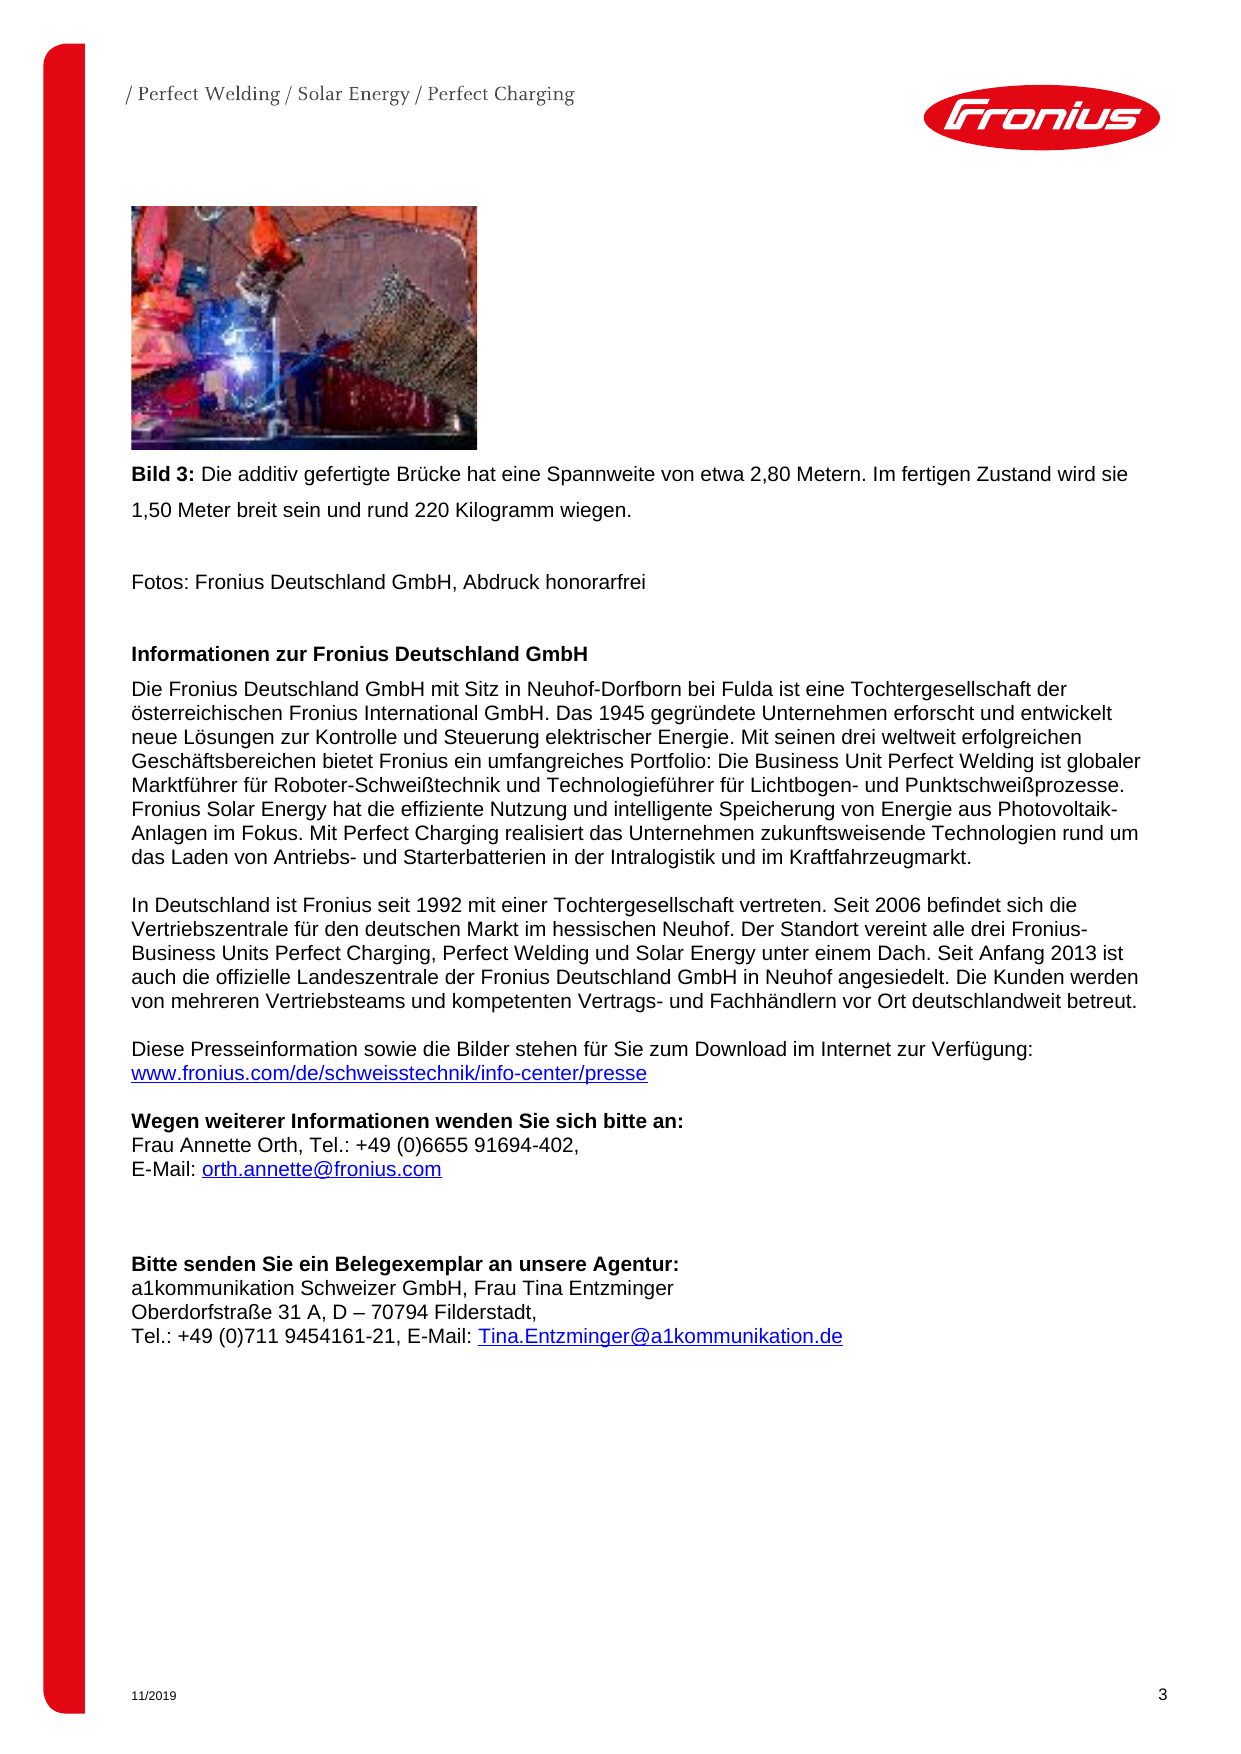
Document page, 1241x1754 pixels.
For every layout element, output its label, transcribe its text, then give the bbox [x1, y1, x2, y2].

text Oberdorfstraße 31 A, D – 70794 Filderstadt, [131, 1300, 1159, 1324]
text In Deutschland ist Fronius seit 1992 mit einer Tochtergesellschaft vertreten. Seit 2006 befindet sich die Vertriebszentrale für den deutschen Markt im hessischen Neuhof. Der Standort vereint alle drei Fronius-Business Units Perfect Charging, Perfect Welding und Solar Energy unter einem Dach. Seit Anfang 2013 ist auch die offizielle Landeszentrale der Fronius Deutschland GmbH in Neuhof angesiedelt. Die Kunden werden von mehreren Vertriebsteams und kompetenten Vertrags- und Fachhändlern vor Ort deutschlandweit betreut. [131, 893, 1162, 1013]
text Bitte senden Sie ein Belegexemplar an unsere Agentur: [131, 1252, 1159, 1276]
text a1kommunikation Schweizer GmbH, Frau Tina Entzminger [131, 1276, 1159, 1300]
text Fotos: Fronius Deutschland GmbH, Abdruck honorarfrei [131, 533, 1162, 593]
text E-Mail: orth.annette@fronius.com [131, 1156, 1162, 1180]
text Wegen weiterer Informationen wenden Sie sich bitte an: Frau Annette Orth, Tel.: +49 (0)6655 91694-402, [131, 1108, 1159, 1156]
picture [131, 206, 478, 450]
text Informationen zur Fronius Deutschland GmbH [131, 641, 1162, 665]
text Bild 3: Die additiv gefertigte Brücke hat eine Spannweite von etwa 2,80 Metern. Im fertigen Zustand wird sie 1,50 Meter breit sein und rund 220 Kilogramm wiegen. [131, 462, 1162, 522]
text Tel.: +49 (0)711 9454161-21, E-Mail: Tina.Entzminger@a1kommunikation.de [131, 1324, 1159, 1348]
text Diese Presseinformation sowie die Bilder stehen für Sie zum Download im Internet zur Verfügung: [131, 1037, 1162, 1061]
text www.fronius.com/de/schweisstechnik/info-center/presse [131, 1061, 1162, 1084]
text Die Fronius Deutschland GmbH mit Sitz in Neuhof-Dorfborn bei Fulda ist eine Tochtergesellschaft der österreichischen Fronius International GmbH. Das 1945 gegründete Unternehmen erforscht und entwickelt neue Lösungen zur Kontrolle und Steuerung elektrischer Energie. Mit seinen drei weltweit erfolgreichen Geschäftsbereichen bietet Fronius ein umfangreiches Portfolio: Die Business Unit Perfect Welding ist globaler Marktführer für Roboter-Schweißtechnik und Technologieführer für Lichtbogen- und Punktschweißprozesse. Fronius Solar Energy hat die effiziente Nutzung und intelligente Speicherung von Energie aus Photovoltaik-Anlagen im Fokus. Mit Perfect Charging realisiert das Unternehmen zukunftsweisende Technologien rund um das Laden von Antriebs- und Starterbatterien in der Intralogistik und im Kraftfahrzeugmarkt. [131, 677, 1162, 869]
